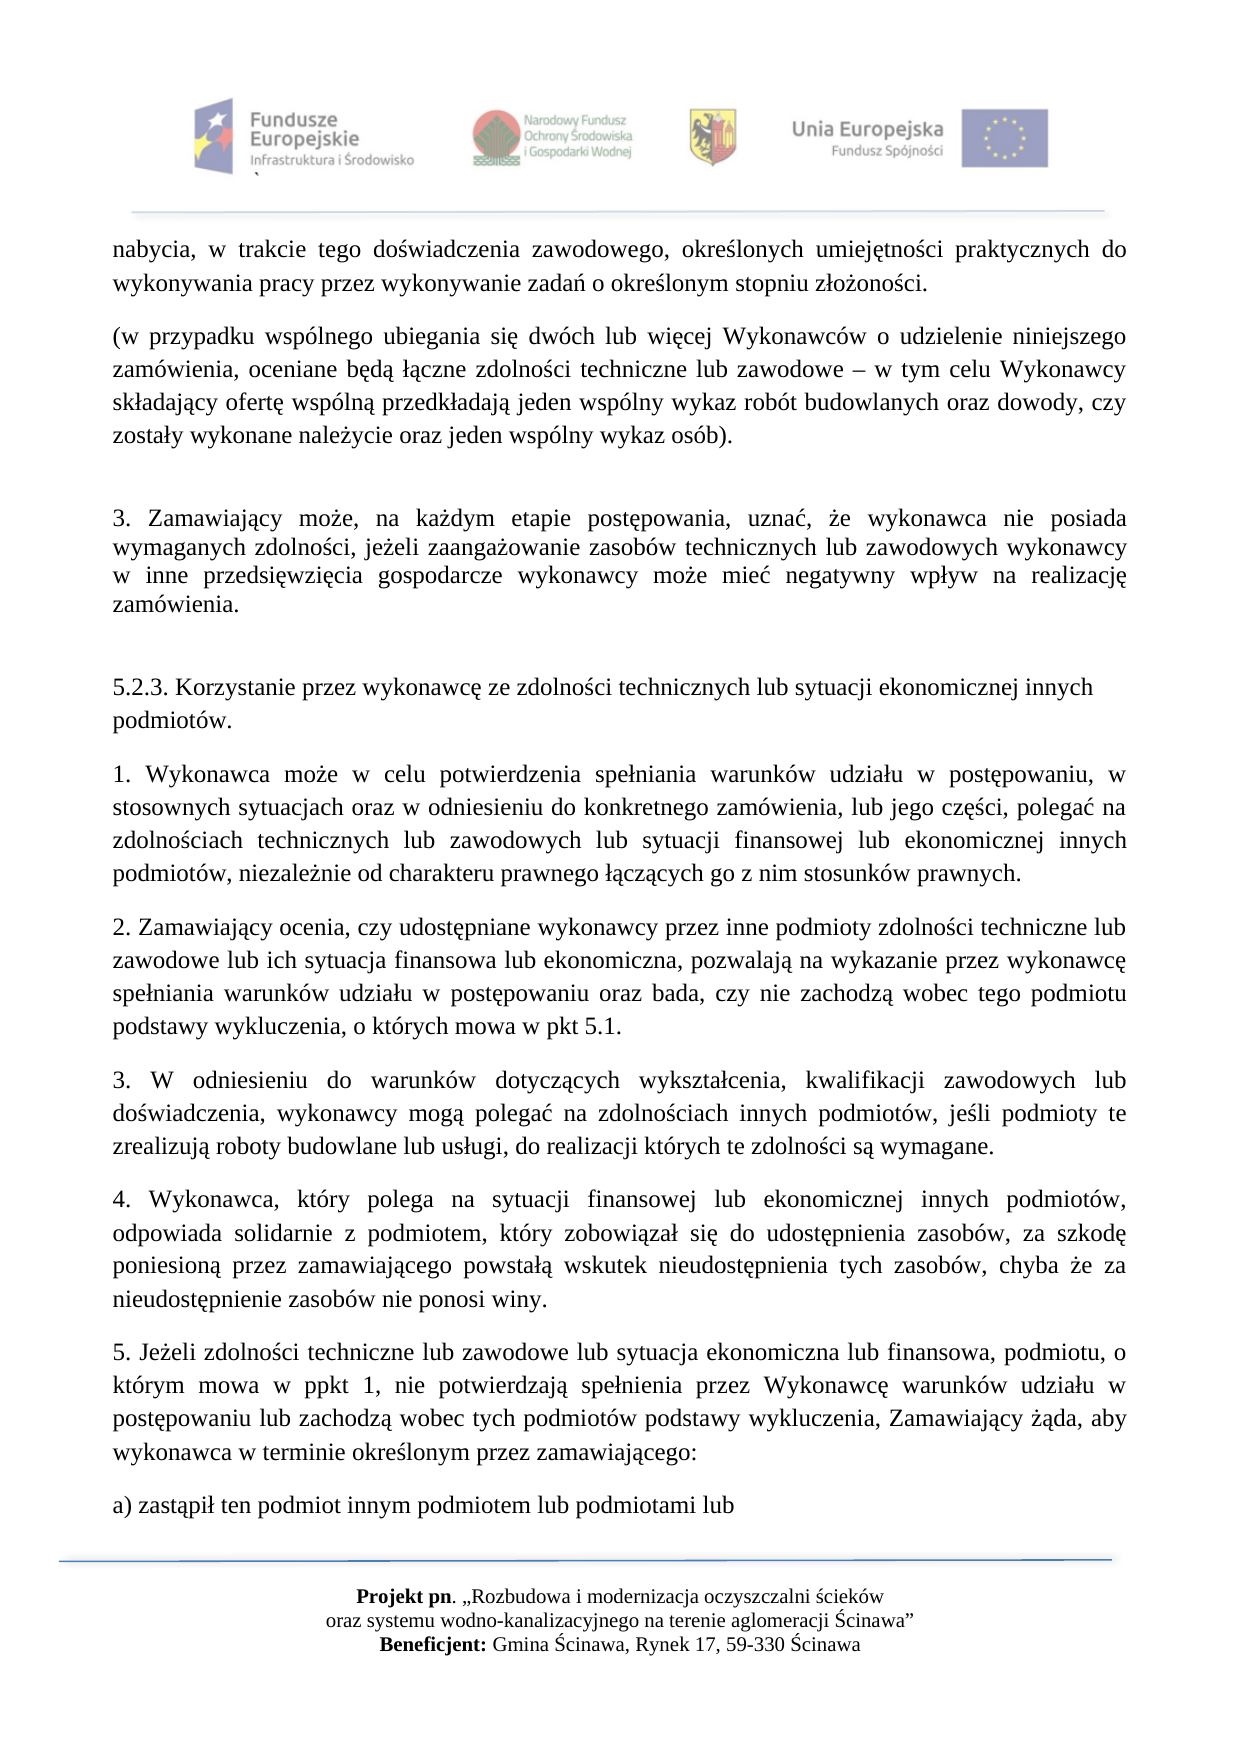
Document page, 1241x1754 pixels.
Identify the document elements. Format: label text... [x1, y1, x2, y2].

text 3. W odniesieniu do warunków dotyczących wykształcenia, kwalifikacji zawodowych lub doświadczenia, wykonawcy mogą polegać na zdolnościach innych podmiotów, jeśli podmioty te zrealizują roboty budowlane lub usługi, do realizacji których te zdolności są wymagane. [112, 1065, 1128, 1159]
text (w przypadku wspólnego ubiegania się dwóch lub więcej Wykonawców o udzielenie niniejszego zamówienia, oceniane będą łączne zdolności techniczne lub zawodowe – w tym celu Wykonawcy składający ofertę wspólną przedkładają jeden wspólny wykaz robót budowlanych oraz dowody, czy zostały wykonane należycie oraz jeden wspólny wykaz osób). [112, 321, 1128, 449]
text 3. Zamawiający może, na każdym etapie postępowania, uznać, że wykonawca nie posiada wymaganych zdolności, jeżeli zaangażowanie zasobów technicznych lub zawodowych wykonawcy w inne przedsięwzięcia gospodarcze wykonawcy może mieć negatywny wpływ na realizację zamówienia. [112, 503, 1128, 618]
text 5.2.3. Korzystanie przez wykonawcę ze zdolności technicznych lub sytuacji ekonomicznej innych podmiotów. [112, 672, 1128, 734]
text a) zastąpił ten podmiot innym podmiotem lub podmiotami lub [112, 1490, 1128, 1519]
text 2. Zamawiający ocenia, czy udostępniane wykonawcy przez inne podmioty zdolności techniczne lub zawodowe lub ich sytuacja finansowa lub ekonomiczna, pozwalają na wykazanie przez wykonawcę spełniania warunków udziału w postępowaniu oraz bada, czy nie zachodzą wobec tego podmiotu podstawy wykluczenia, o których mowa w pkt 5.1. [112, 912, 1128, 1039]
text 4. Wykonawca, który polega na sytuacji finansowej lub ekonomicznej innych podmiotów, odpowiada solidarnie z podmiotem, który zobowiązał się do udostępnienia zasobów, za szkodę poniesioną przez zamawiającego powstałą wskutek nieudostępnienia tych zasobów, chyba że za nieudostępnienie zasobów nie ponosi winy. [112, 1184, 1128, 1312]
text 5. Jeżeli zdolności techniczne lub zawodowe lub sytuacja ekonomiczna lub finansowa, podmiotu, o którym mowa w ppkt 1, nie potwierdzają spełnienia przez Wykonawcę warunków udziału w postępowaniu lub zachodzą wobec tych podmiotów podstawy wykluczenia, Zamawiający żąda, aby wykonawca w terminie określonym przez zamawiającego: [112, 1337, 1128, 1465]
text 1. Wykonawca może w celu potwierdzenia spełniania warunków udziału w postępowaniu, w stosownych sytuacjach oraz w odniesieniu do konkretnego zamówienia, lub jego części, polegać na zdolnościach technicznych lub zawodowych lub sytuacji finansowej lub ekonomicznej innych podmiotów, niezależnie od charakteru prawnego łączących go z nim stosunków prawnych. [112, 759, 1128, 887]
picture [112, 73, 1128, 235]
